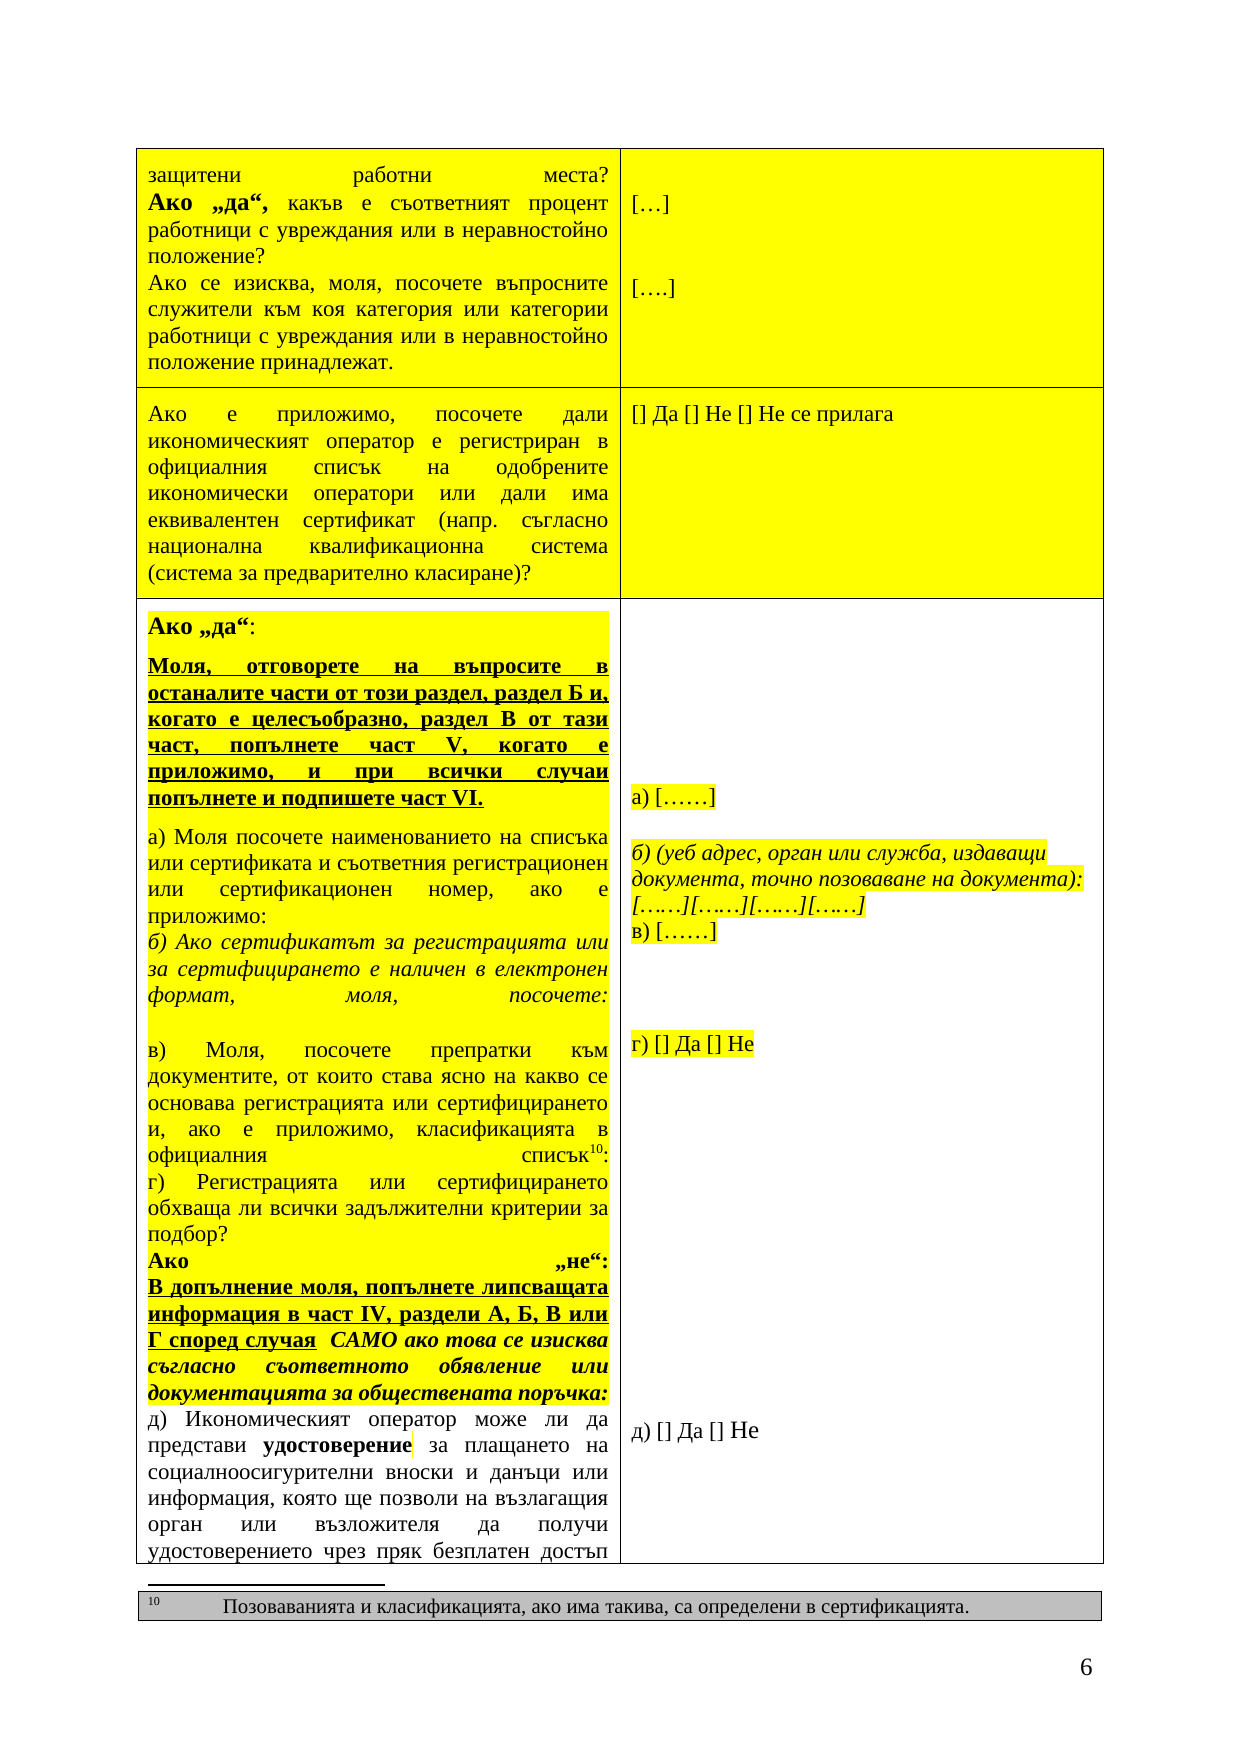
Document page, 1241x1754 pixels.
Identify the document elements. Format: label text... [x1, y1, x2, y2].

table_cell Ако е приложимо, посочете дали икономическият оператор е регистриран в официалния списък на одобрените икономически оператори или дали има еквивалентен сертификат (напр. съгласно национална квалификационна система (система за предварително класиране)? [137, 388, 620, 597]
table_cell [621, 149, 1103, 387]
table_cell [137, 149, 620, 387]
table_cell [] Да [] Не [] Не се прилага [621, 388, 1103, 597]
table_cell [621, 599, 1103, 1563]
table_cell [137, 599, 620, 1563]
